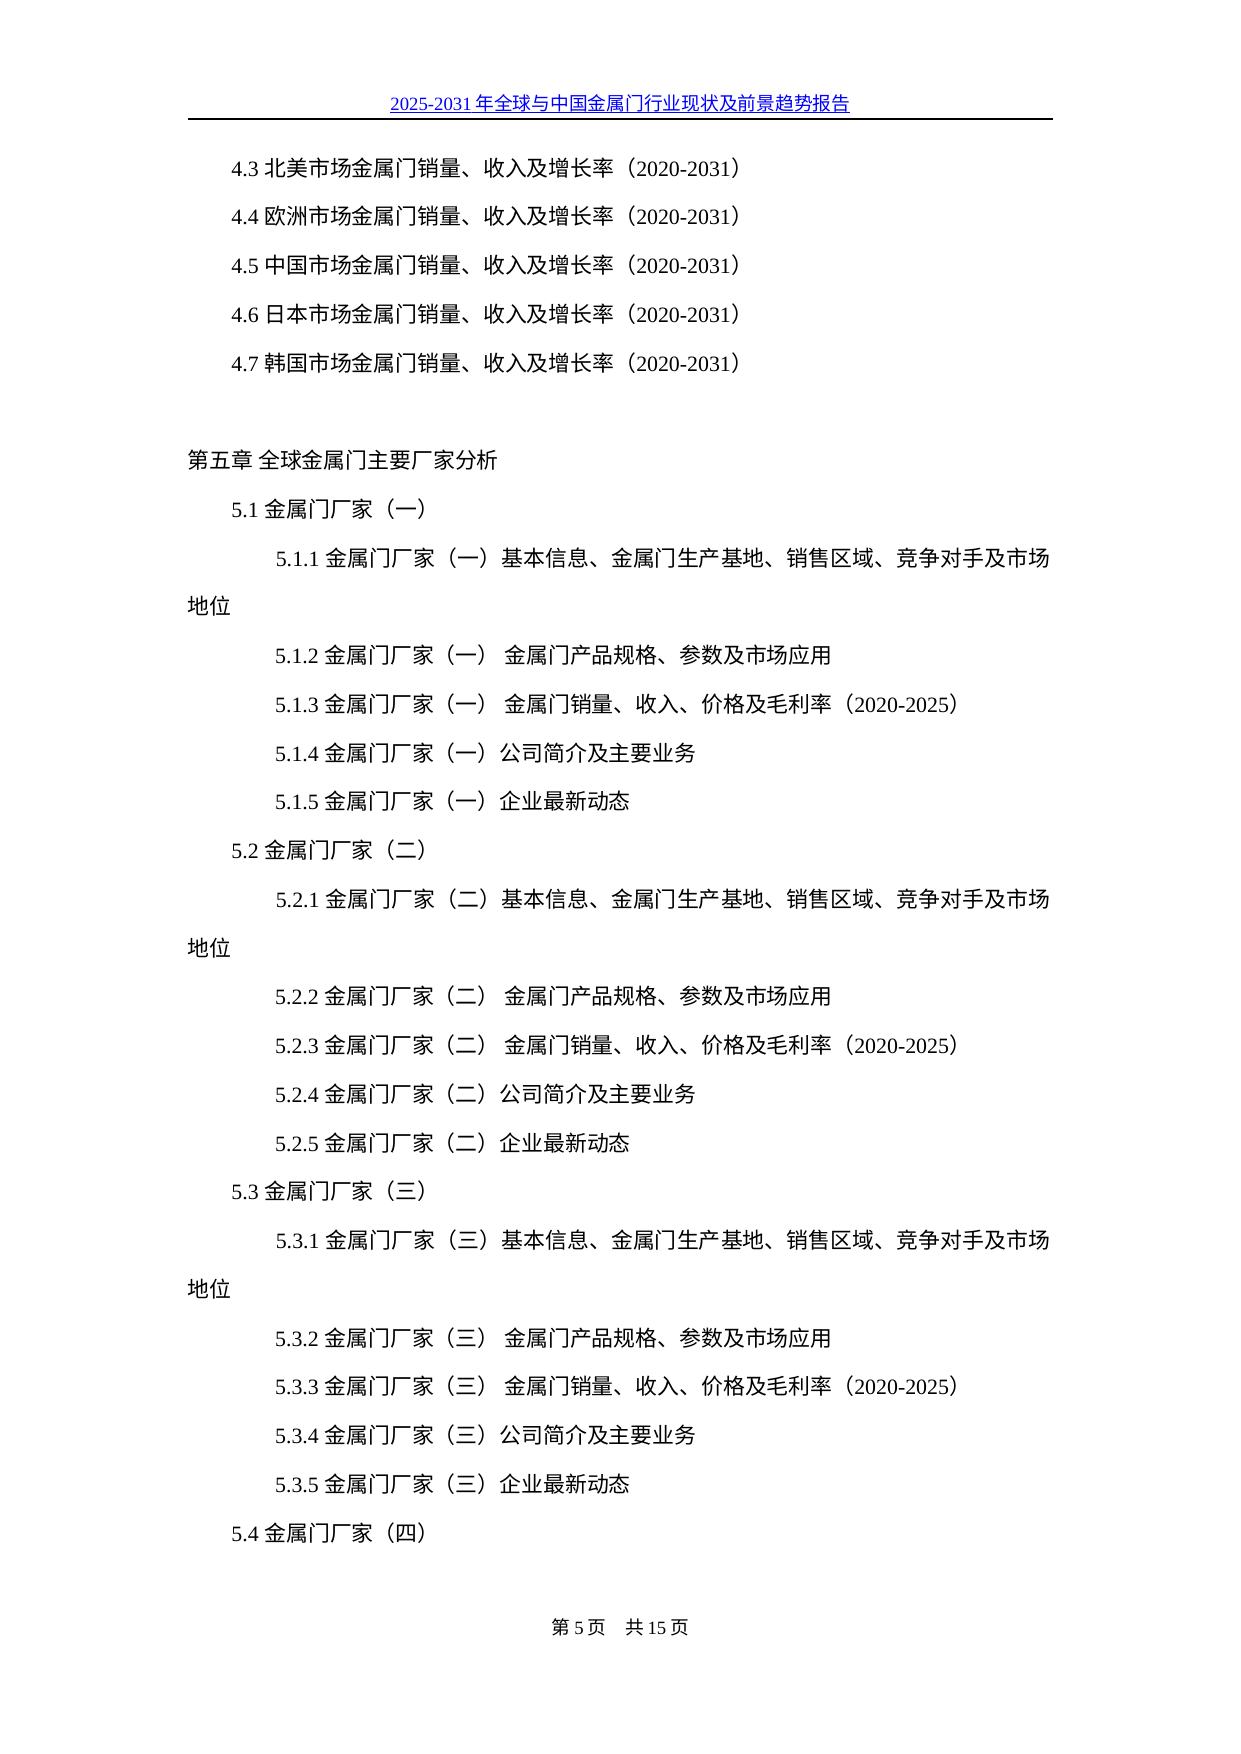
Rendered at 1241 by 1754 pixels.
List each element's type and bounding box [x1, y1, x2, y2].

text [187, 150, 1053, 1548]
